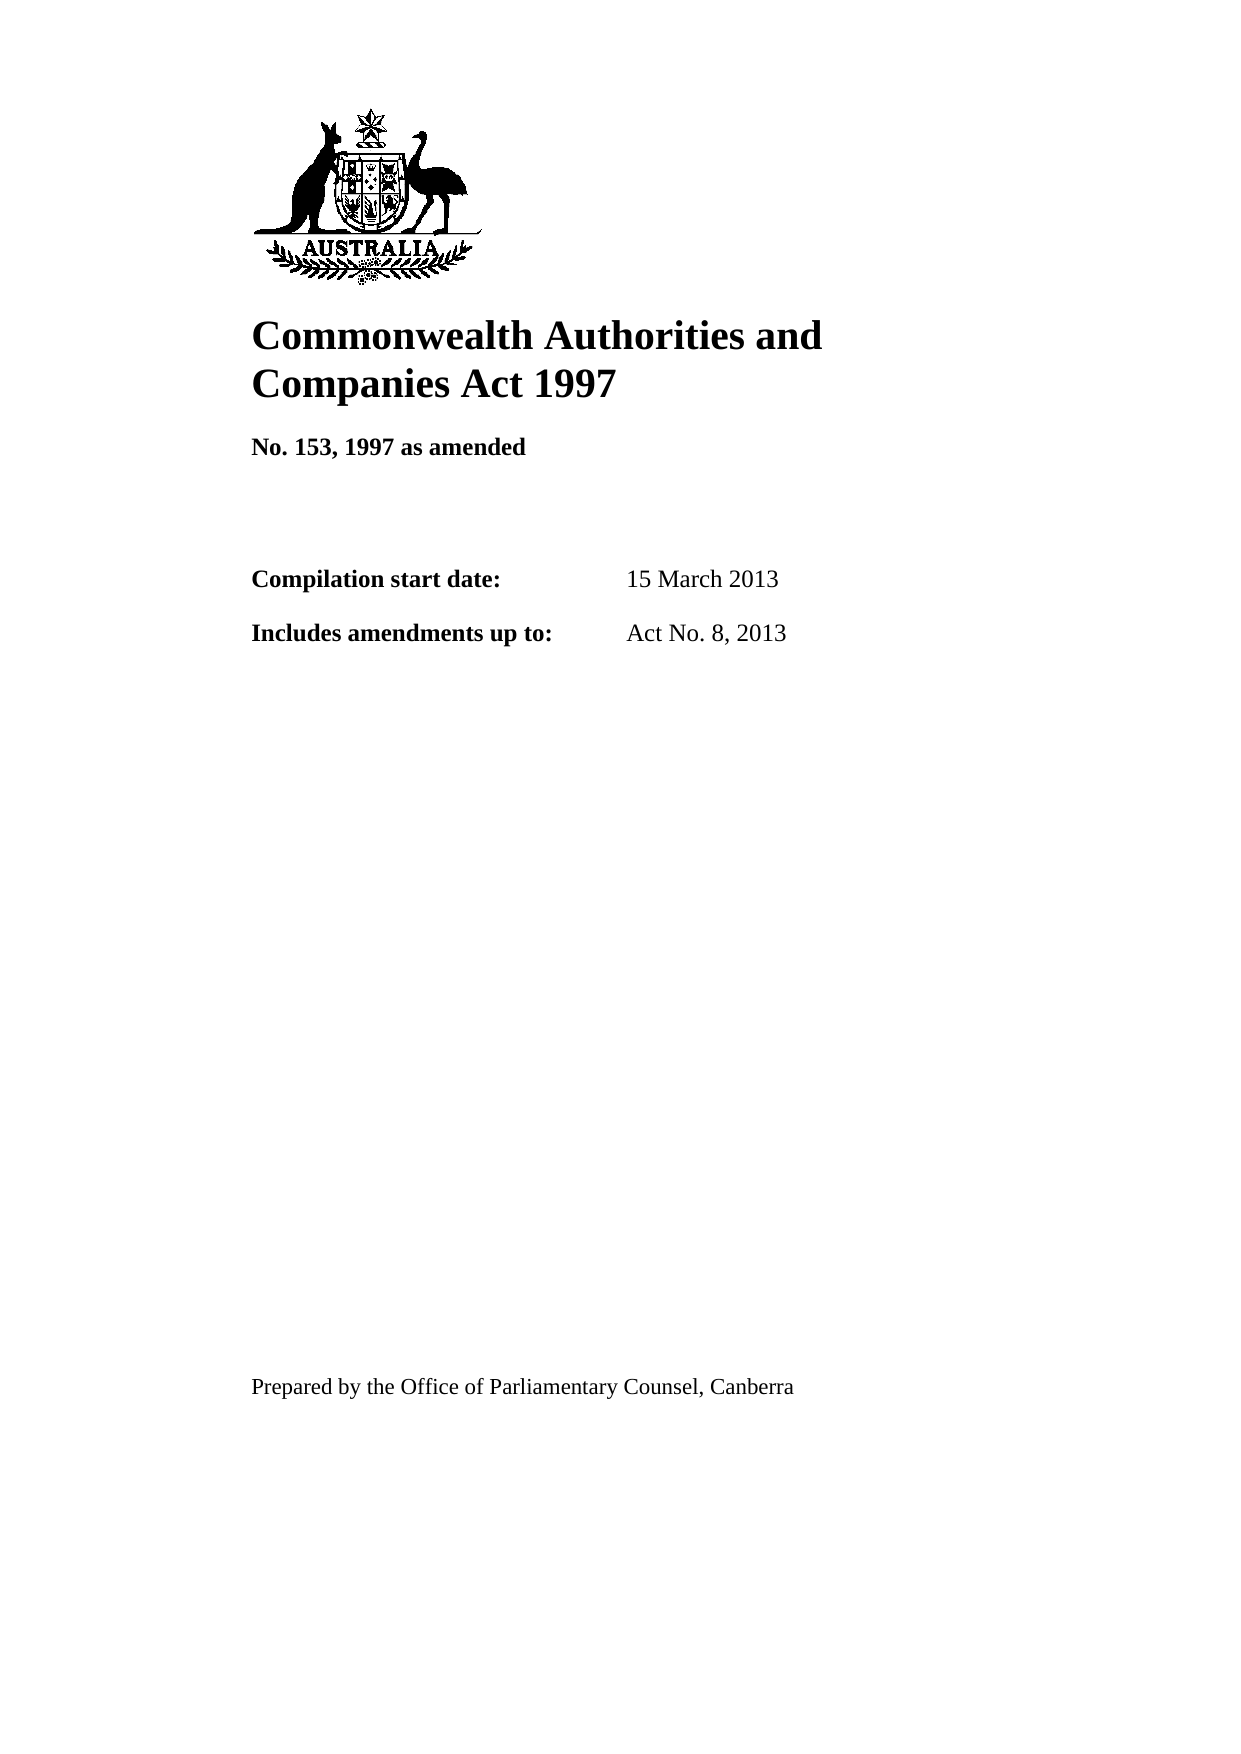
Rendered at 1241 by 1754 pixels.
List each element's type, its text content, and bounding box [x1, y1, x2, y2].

text Commonwealth Authorities and Companies Act 1997 [251, 311, 989, 407]
text No. 153, 1997 as amended [251, 432, 989, 460]
text Compilation start date: 15 March 2013 [251, 564, 989, 593]
text Includes amendments up to: Act No. 8, 2013 [251, 618, 989, 647]
